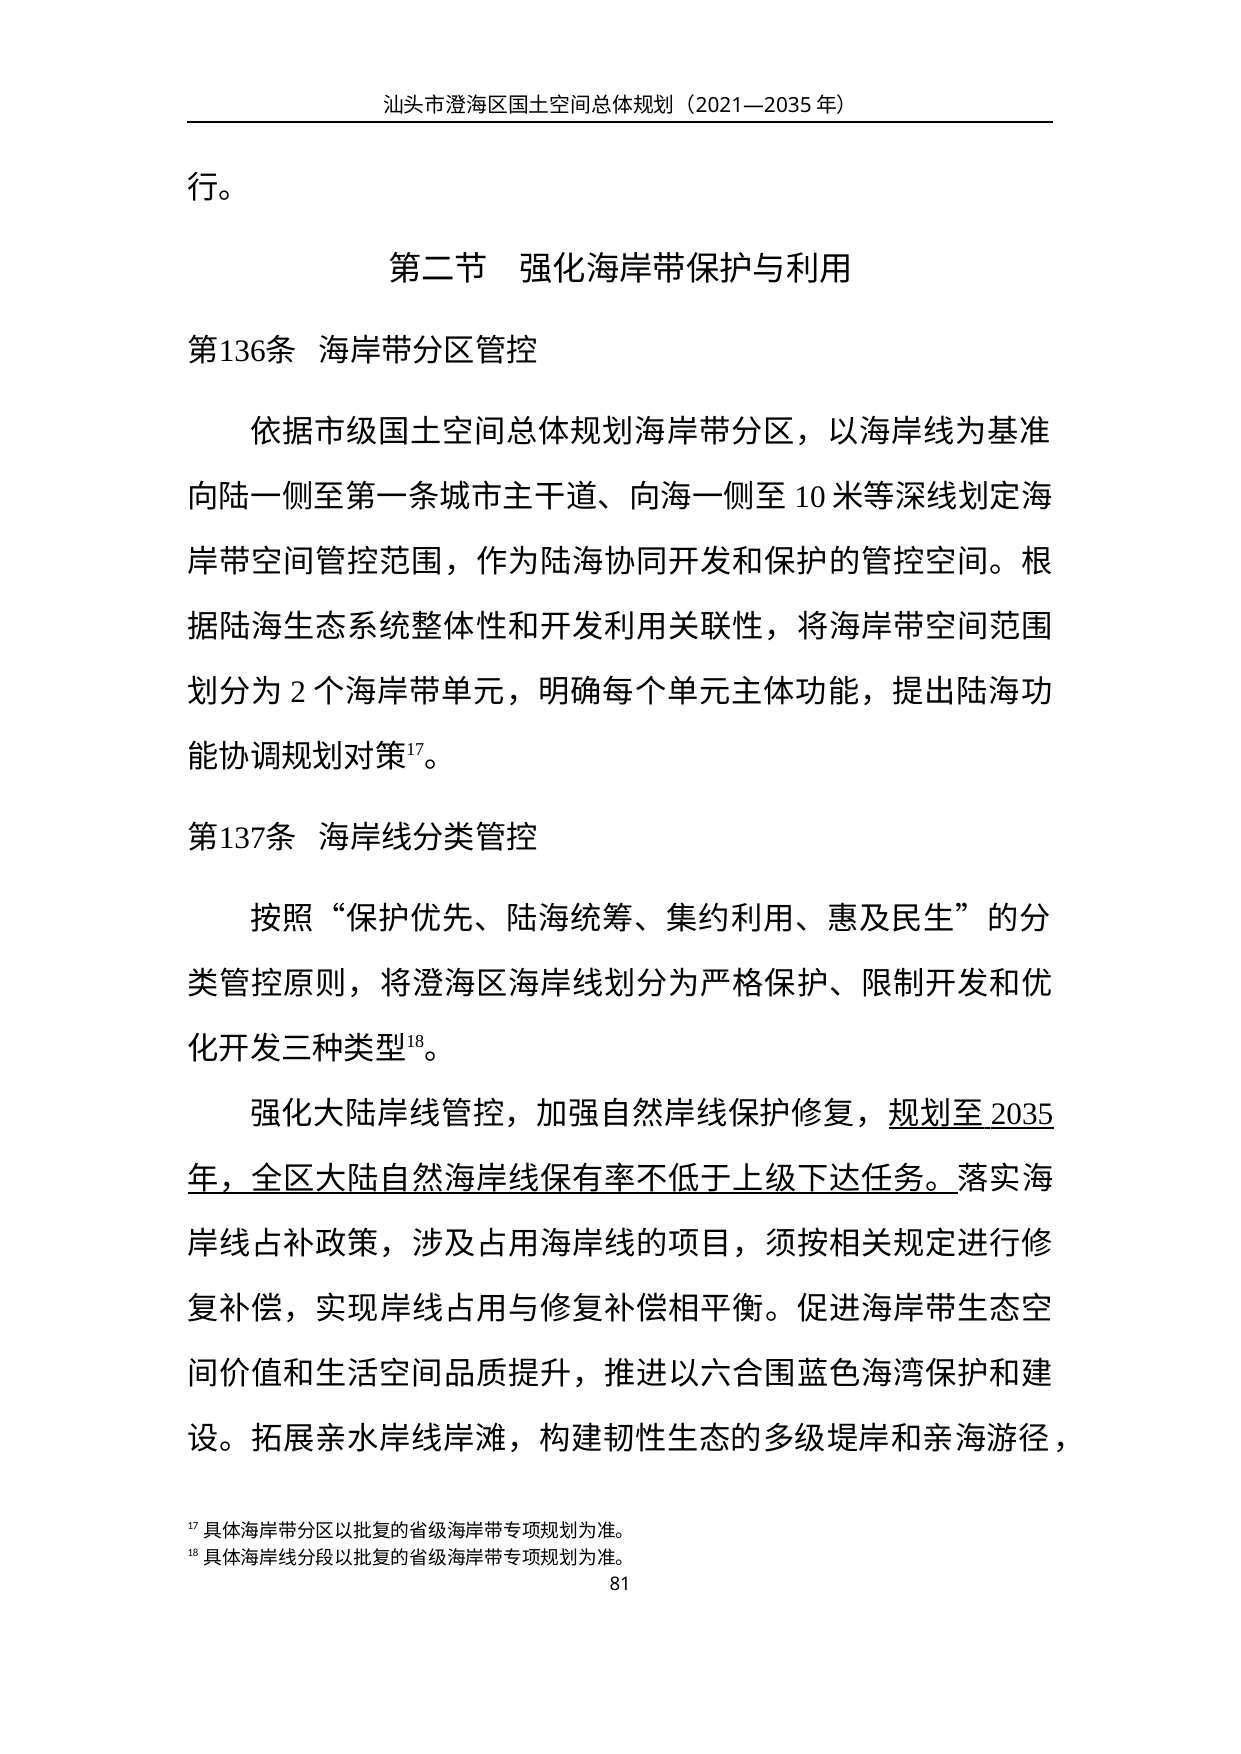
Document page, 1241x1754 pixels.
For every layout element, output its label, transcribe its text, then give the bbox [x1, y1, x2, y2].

text 依据市级国土空间总体规划海岸带分区，以海岸线为基准，向陆一侧至第一条城市主干道、向海一侧至10米等深线划定海岸带空间管控范围，作为陆海协同开发和保护的管控空间。根据陆海生态系统整体性和开发利用关联性，将海岸带空间范围划分为2个海岸带单元，明确每个单元主体功能，提出陆海功能协调规划对策。 [187, 396, 1053, 786]
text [187, 1079, 1053, 1469]
subtitle 海岸线分类管控 [187, 802, 1053, 867]
subtitle 强化海岸带保护与利用 [187, 234, 1053, 299]
text 按照“保护优先、陆海统筹、集约利用、惠及民生”的分类管控原则，将澄海区海岸线划分为严格保护、限制开发和优化开发三种类型。 [187, 884, 1053, 1079]
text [187, 152, 1053, 217]
subtitle 海岸带分区管控 [187, 315, 1053, 380]
